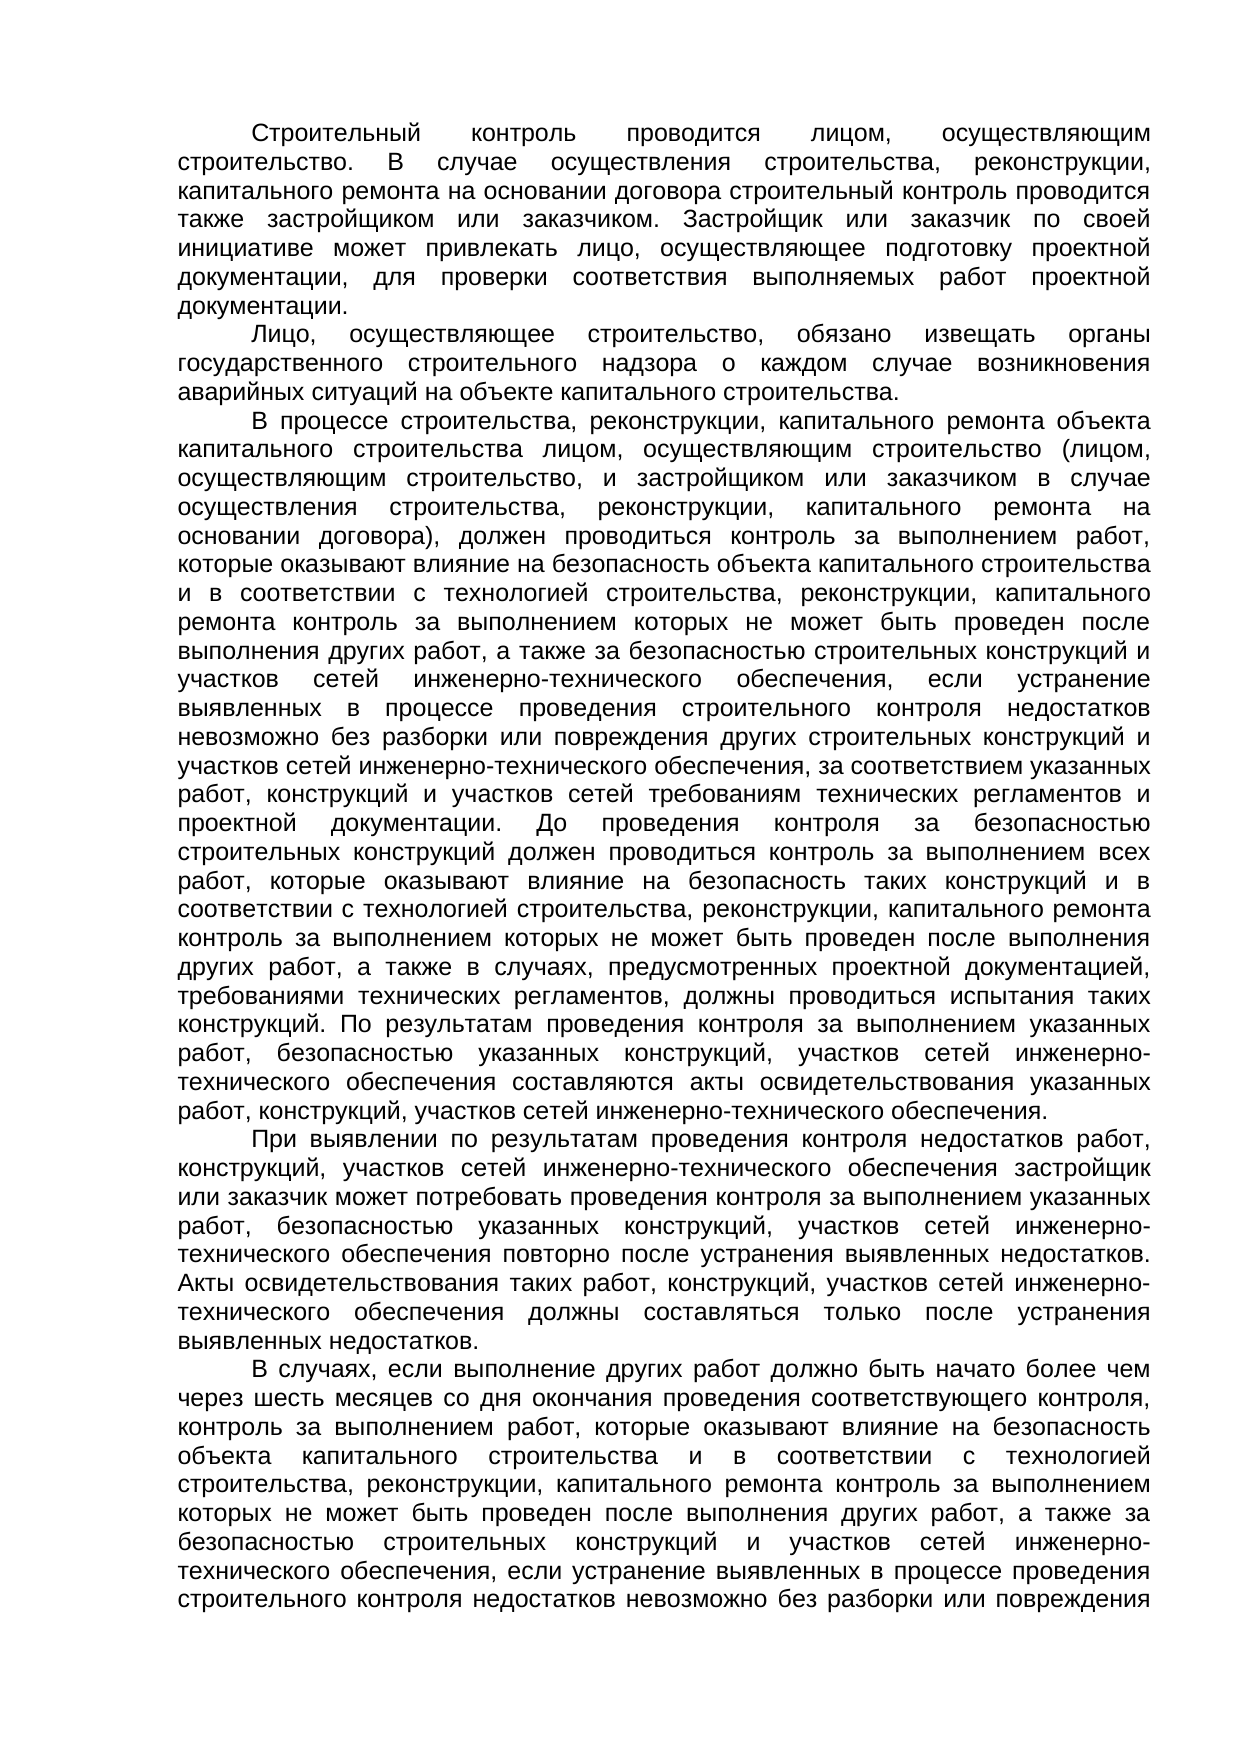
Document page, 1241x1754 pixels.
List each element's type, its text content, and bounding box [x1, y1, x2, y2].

text При выявлении по результатам проведения контроля недостатков работ, конструкций, участков сетей инженерно-технического обеспечения застройщик или заказчик может потребовать проведения контроля за выполнением указанных работ, безопасностью указанных конструкций, участков сетей инженерно-технического обеспечения повторно после устранения выявленных недостатков. Акты освидетельствования таких работ, конструкций, участков сетей инженерно-технического обеспечения должны составляться только после устранения выявленных недостатков. [177, 1124, 1152, 1354]
text Лицо, осуществляющее строительство, обязано извещать органы государственного строительного надзора о каждом случае возникновения аварийных ситуаций на объекте капитального строительства. [177, 319, 1152, 406]
text Строительный контроль проводится лицом, осуществляющим строительство. В случае осуществления строительства, реконструкции, капитального ремонта на основании договора строительный контроль проводится также застройщиком или заказчиком. Застройщик или заказчик по своей инициативе может привлекать лицо, осуществляющее подготовку проектной документации, для проверки соответствия выполняемых работ проектной документации. [177, 118, 1152, 319]
text В процессе строительства, реконструкции, капитального ремонта объекта капитального строительства лицом, осуществляющим строительство (лицом, осуществляющим строительство, и застройщиком или заказчиком в случае осуществления строительства, реконструкции, капитального ремонта на основании договора), должен проводиться контроль за выполнением работ, которые оказывают влияние на безопасность объекта капитального строительства и в соответствии с технологией строительства, реконструкции, капитального ремонта контроль за выполнением которых не может быть проведен после выполнения других работ, а также за безопасностью строительных конструкций и участков сетей инженерно-технического обеспечения, если устранение выявленных в процессе проведения строительного контроля недостатков невозможно без разборки или повреждения других строительных конструкций и участков сетей инженерно-технического обеспечения, за соответствием указанных работ, конструкций и участков сетей требованиям технических регламентов и проектной документации. До проведения контроля за безопасностью строительных конструкций должен проводиться контроль за выполнением всех работ, которые оказывают влияние на безопасность таких конструкций и в соответствии с технологией строительства, реконструкции, капитального ремонта контроль за выполнением которых не может быть проведен после выполнения других работ, а также в случаях, предусмотренных проектной документацией, требованиями технических регламентов, должны проводиться испытания таких конструкций. По результатам проведения контроля за выполнением указанных работ, безопасностью указанных конструкций, участков сетей инженерно-технического обеспечения составляются акты освидетельствования указанных работ, конструкций, участков сетей инженерно-технического обеспечения. [177, 406, 1152, 1124]
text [177, 1354, 1152, 1613]
